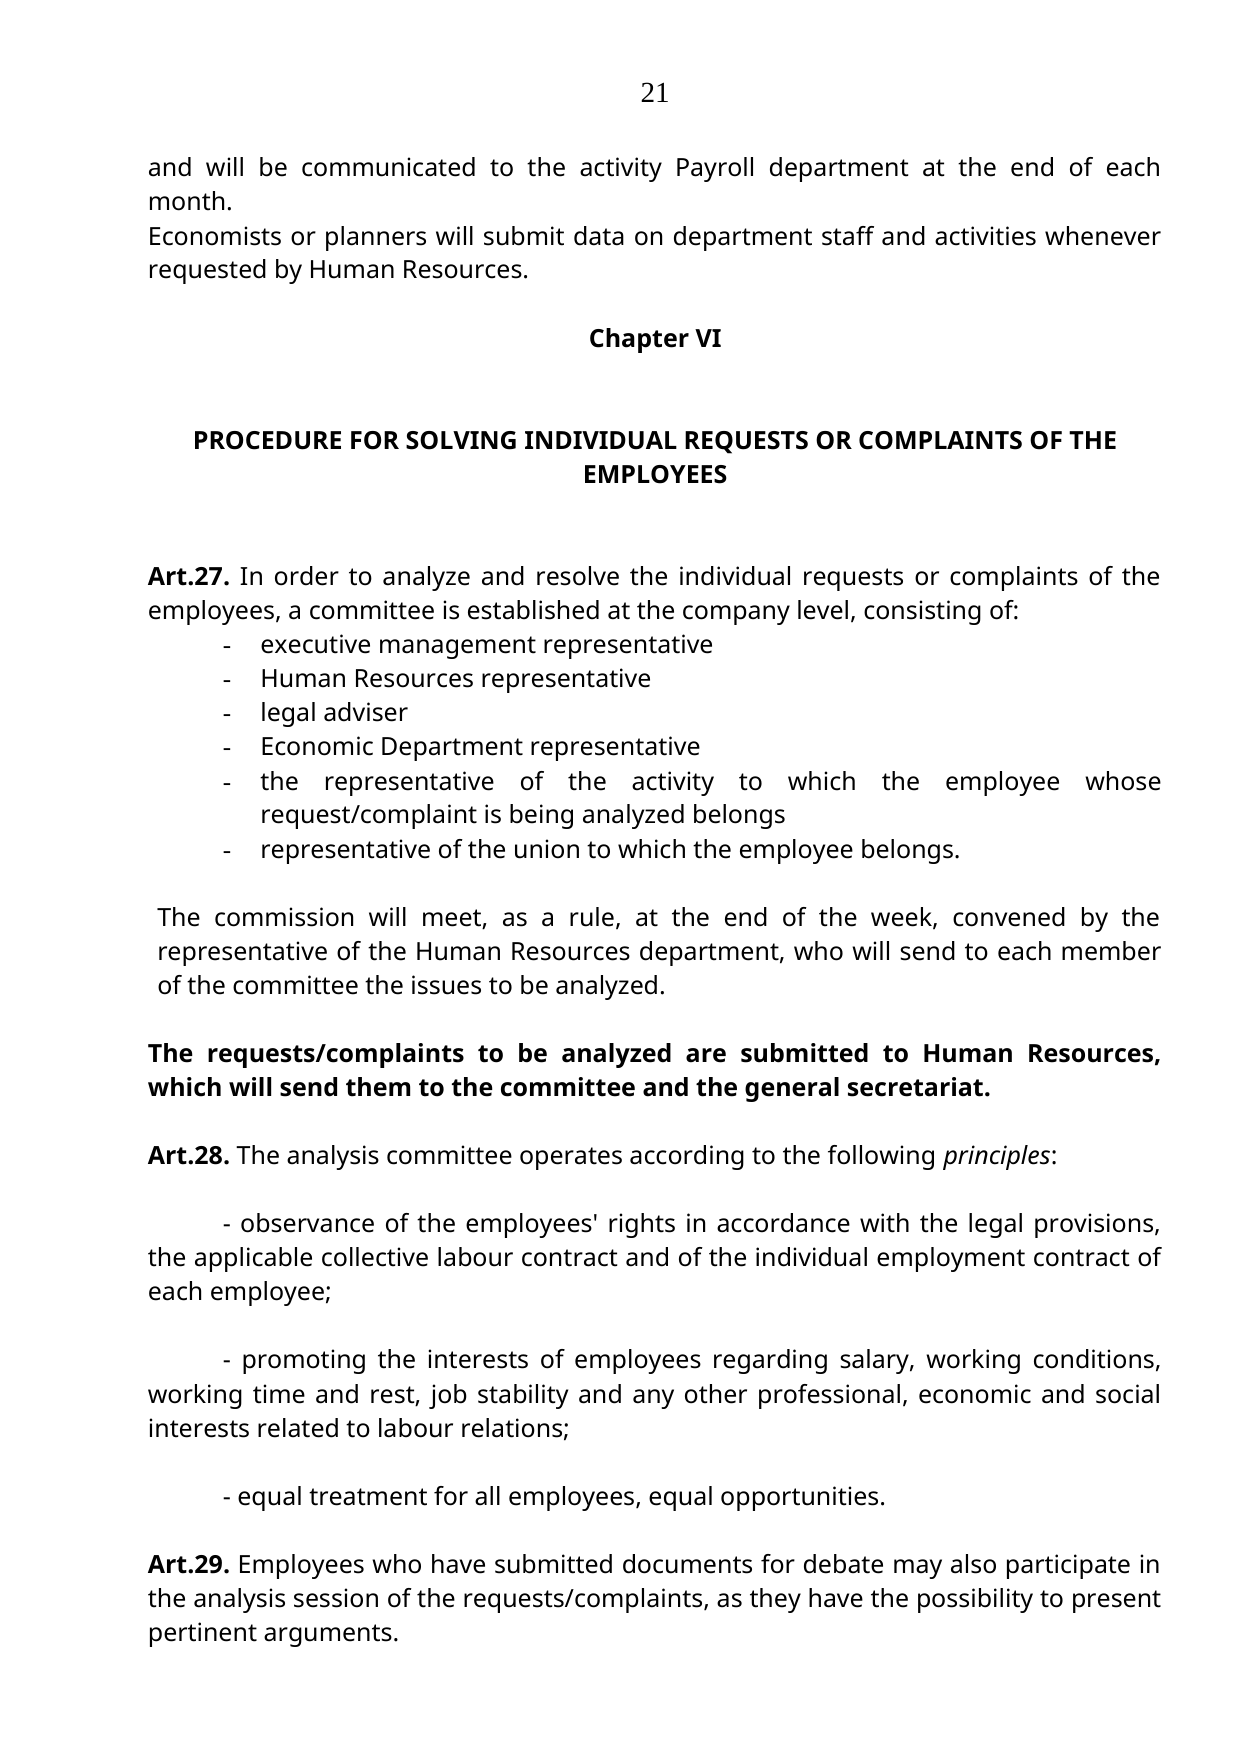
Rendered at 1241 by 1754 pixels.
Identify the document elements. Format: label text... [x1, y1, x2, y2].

text - equal treatment for all employees, equal opportunities. [148, 1478, 1162, 1512]
list the representative of the activity to which the employee whose request/complaint is being analyzed belongs [223, 763, 1162, 831]
text Art.28. The analysis committee operates according to the following principles: [148, 1138, 1162, 1172]
text The commission will meet, as a rule, at the end of the week, convened by the representative of the Human Resources department, who will send to each member of the committee the issues to be analyzed. [157, 899, 1162, 1002]
list Human Resources representative [223, 661, 1162, 695]
text Economists or planners will submit data on department staff and activities whenever requested by Human Resources. [148, 218, 1162, 286]
text - promoting the interests of employees regarding salary, working conditions, working time and rest, job stability and any other professional, economic and social interests related to labour relations; [148, 1342, 1162, 1444]
list representative of the union to which the employee belongs. [223, 831, 1162, 865]
list legal adviser [223, 695, 1162, 729]
text Chapter VI [148, 320, 1162, 354]
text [148, 150, 1162, 218]
text The requests/complaints to be analyzed are submitted to Human Resources, which will send them to the committee and the general secretariat. [148, 1036, 1162, 1104]
text - observance of the employees' rights in accordance with the legal provisions, the applicable collective labour contract and of the individual employment contract of each employee; [148, 1206, 1162, 1308]
list executive management representative [223, 627, 1162, 661]
text Art.27. In order to analyze and resolve the individual requests or complaints of the employees, a committee is established at the company level, consisting of: [148, 559, 1162, 627]
text Art.29. Employees who have submitted documents for debate may also participate in the analysis session of the requests/complaints, as they have the possibility to present pertinent arguments. [148, 1547, 1162, 1649]
list Economic Department representative [148, 729, 1162, 763]
text PROCEDURE FOR SOLVING INDIVIDUAL REQUESTS OR COMPLAINTS OF THE EMPLOYEES [148, 422, 1162, 491]
